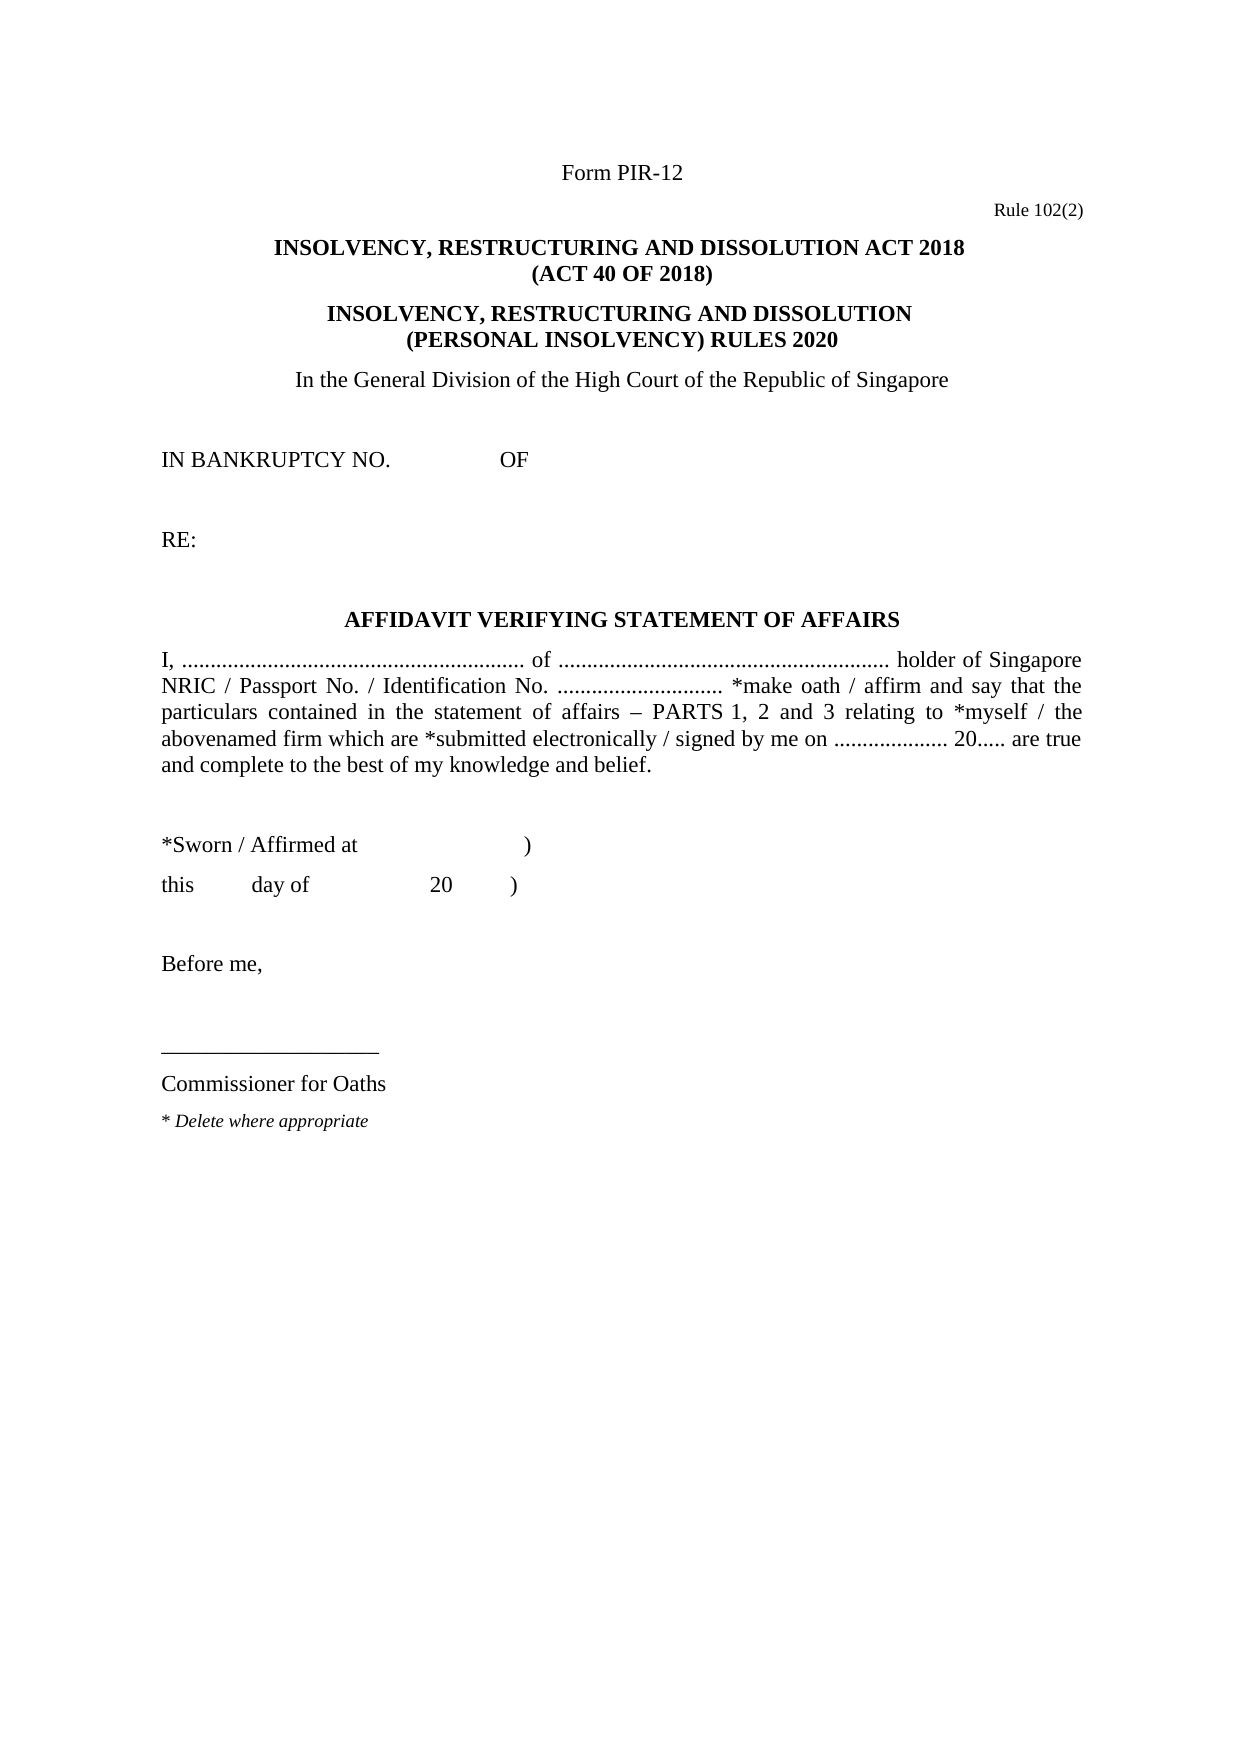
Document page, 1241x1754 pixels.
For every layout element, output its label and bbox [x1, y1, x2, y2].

table_header [152, 150, 1092, 1141]
